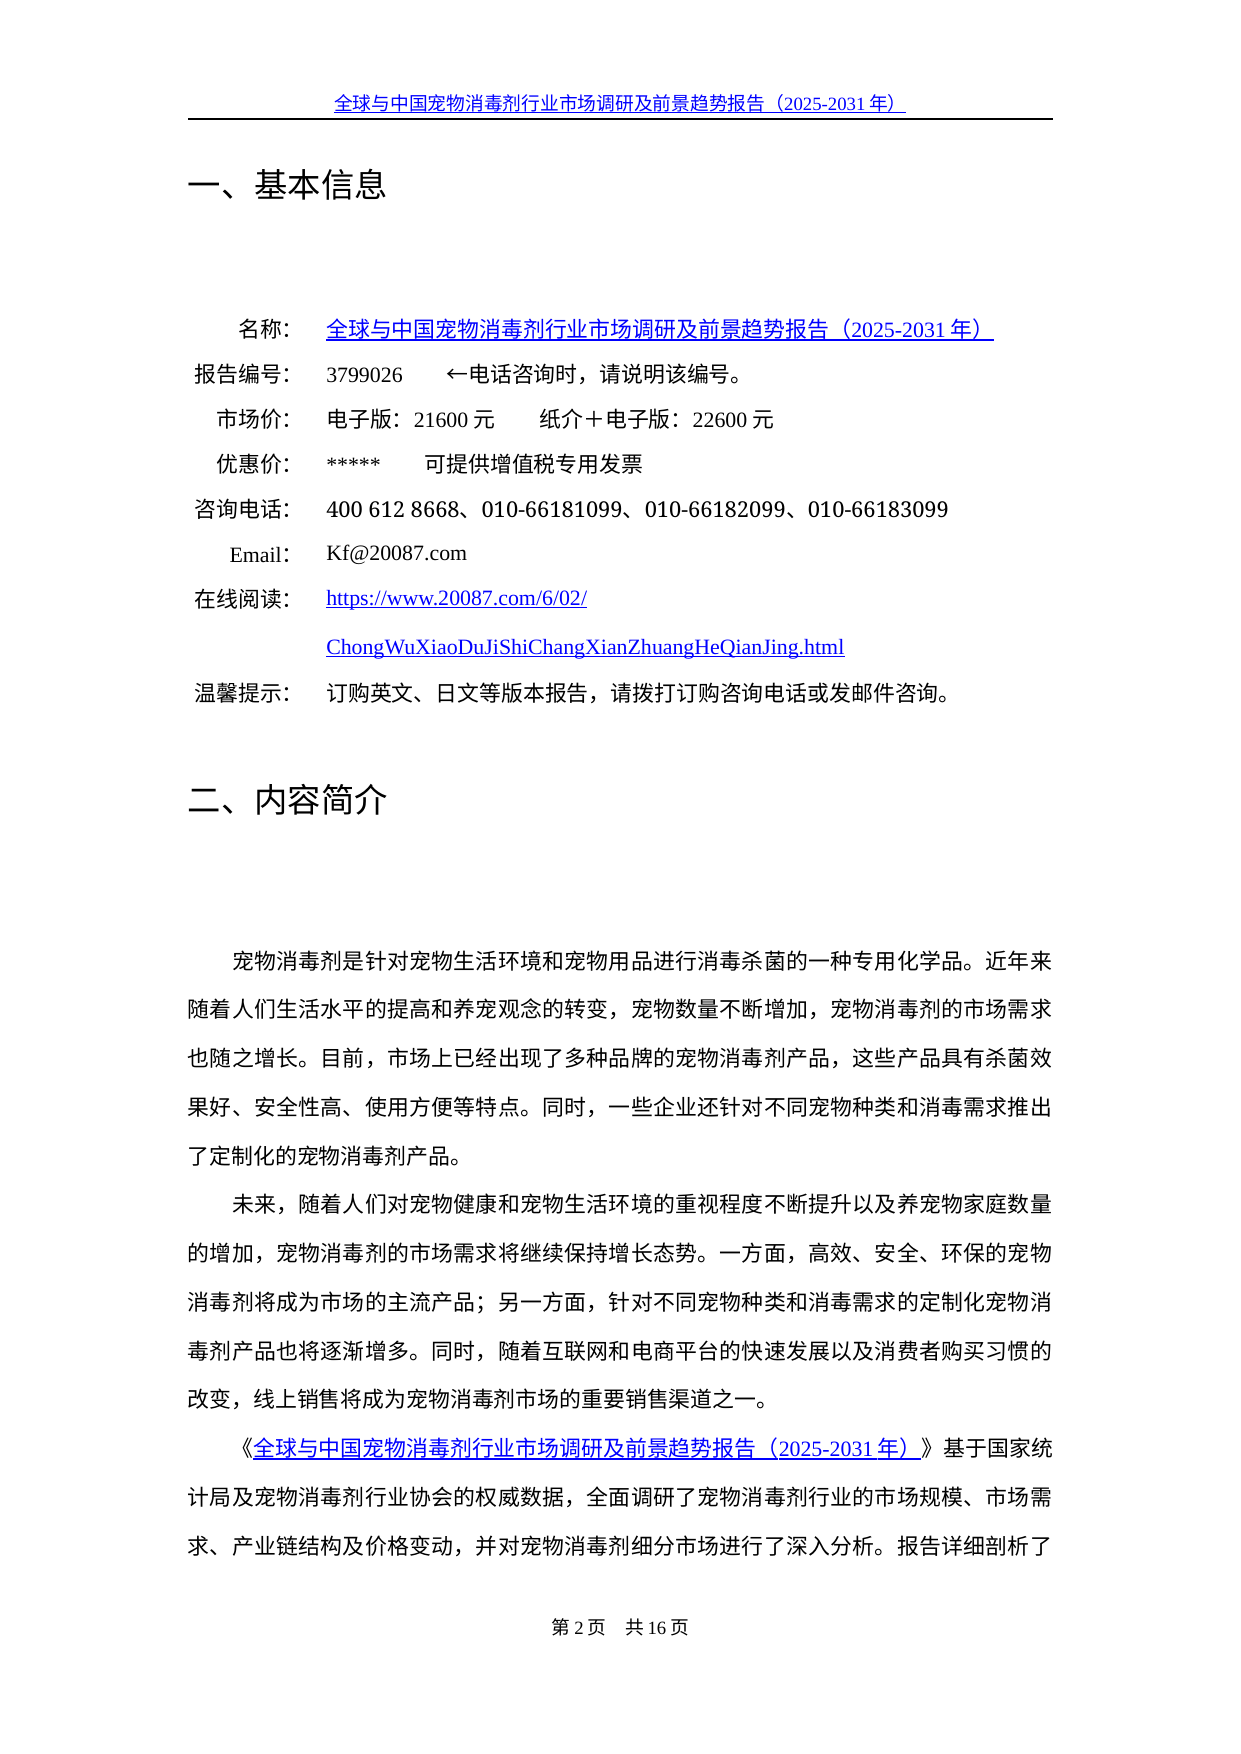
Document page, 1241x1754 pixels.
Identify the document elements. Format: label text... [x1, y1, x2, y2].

table_header 全球与中国宠物消毒剂行业市场调研及前景趋势报告（2025-2031年） [315, 312, 1073, 357]
table_cell 订购英文、日文等版本报告，请拨打订购咨询电话或发邮件咨询。 [315, 675, 1073, 720]
table_cell 优惠价： [167, 447, 315, 492]
table_cell 在线阅读： [167, 582, 315, 675]
table_cell 电子版：21600 元 纸介＋电子版：22600 元 [315, 402, 1073, 447]
table_cell Kf@20087.com [315, 537, 1073, 582]
table_cell 温馨提示： [167, 675, 315, 720]
table_cell Email： [167, 537, 315, 582]
table_header 名称： [167, 312, 315, 357]
title 二、内容简介 [187, 766, 1053, 831]
table_cell 报告编号： [167, 357, 315, 402]
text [187, 943, 1053, 1561]
table_cell 咨询电话： [167, 492, 315, 537]
table_cell 市场价： [167, 402, 315, 447]
table_cell 3799026 ←电话咨询时，请说明该编号。 [315, 357, 1073, 402]
table_cell 400 612 8668、010-66181099、010-66182099、010-66183099 [315, 492, 1073, 537]
table_cell [315, 582, 1073, 675]
title 一、基本信息 [187, 150, 1053, 215]
table_cell ***** 可提供增值税专用发票 [315, 447, 1073, 492]
